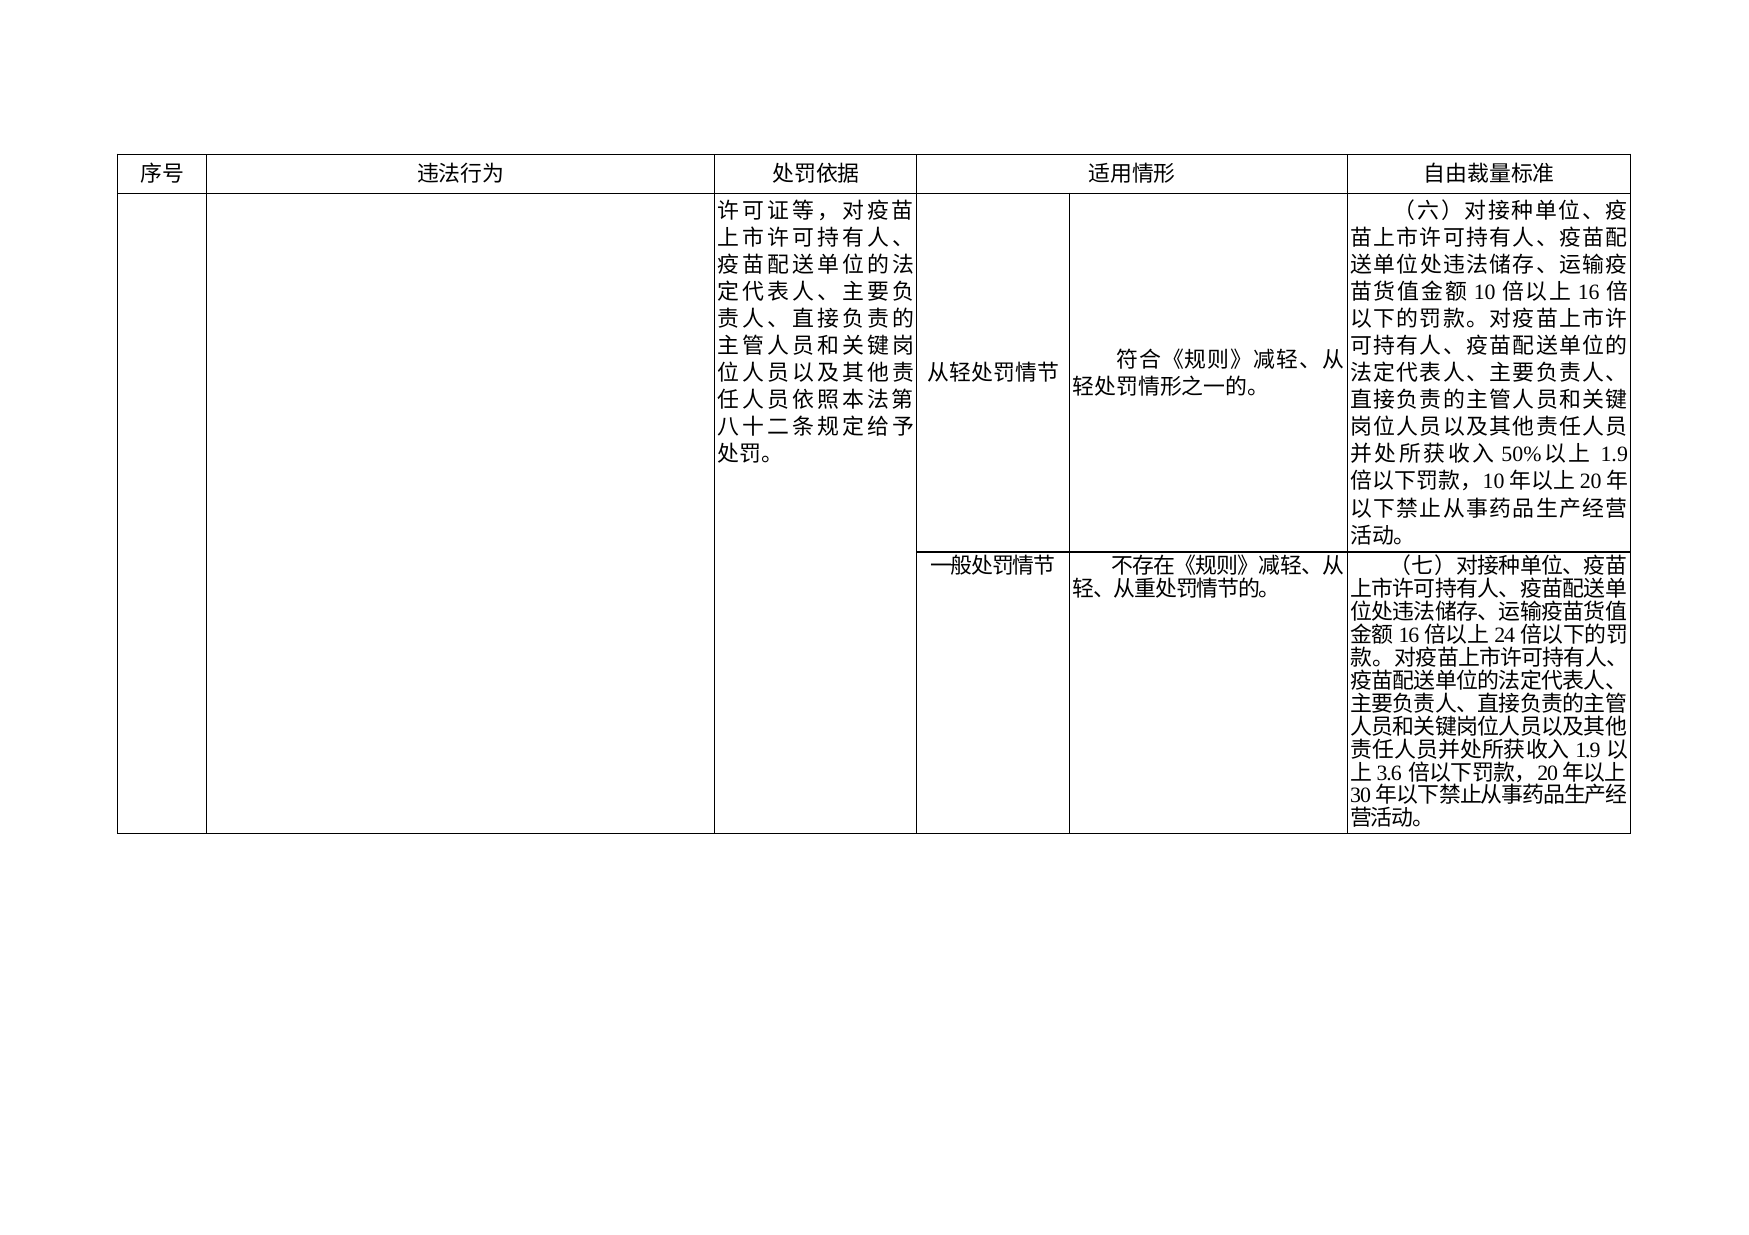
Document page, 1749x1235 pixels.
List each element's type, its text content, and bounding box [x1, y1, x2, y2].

table_header 适用情形 [917, 155, 1347, 192]
table_header 自由裁量标准 [1348, 155, 1630, 192]
table_cell （七）对接种单位、疫苗上市许可持有人、疫苗配送单位处违法储存、运输疫苗货值金额16倍以上24倍以下的罚款。对疫苗上市许可持有人、疫苗配送单位的法定代表人、主要负责人、直接负责的主管人员和关键岗位人员以及其他责任人员并处所获收入1.9以上 3.6 倍以下罚款，20年以上30年以下禁止从事药品生产经营活动。 [1348, 553, 1630, 833]
table_header 处罚依据 [715, 155, 916, 192]
table_cell （六）对接种单位、疫苗上市许可持有人、疫苗配送单位处违法储存、运输疫苗货值金额10倍以上16倍以下的罚款。对疫苗上市许可持有人、疫苗配送单位的法定代表人、主要负责人、直接负责的主管人员和关键岗位人员以及其他责任人员并处所获收入50%以上 1.9 倍以下罚款，10年以上20年以下禁止从事药品生产经营活动。 [1348, 194, 1630, 551]
table_header 序号 [118, 155, 206, 192]
table_cell 符合《规则》减轻、从轻处罚情形之一的。 [1070, 194, 1347, 551]
table_cell 一般处罚情节 [917, 553, 1069, 833]
table_cell 从轻处罚情节 [917, 194, 1069, 551]
table_cell 不存在《规则》减轻、从轻、从重处罚情节的。 [1070, 553, 1347, 833]
table_header 违法行为 [207, 155, 714, 192]
